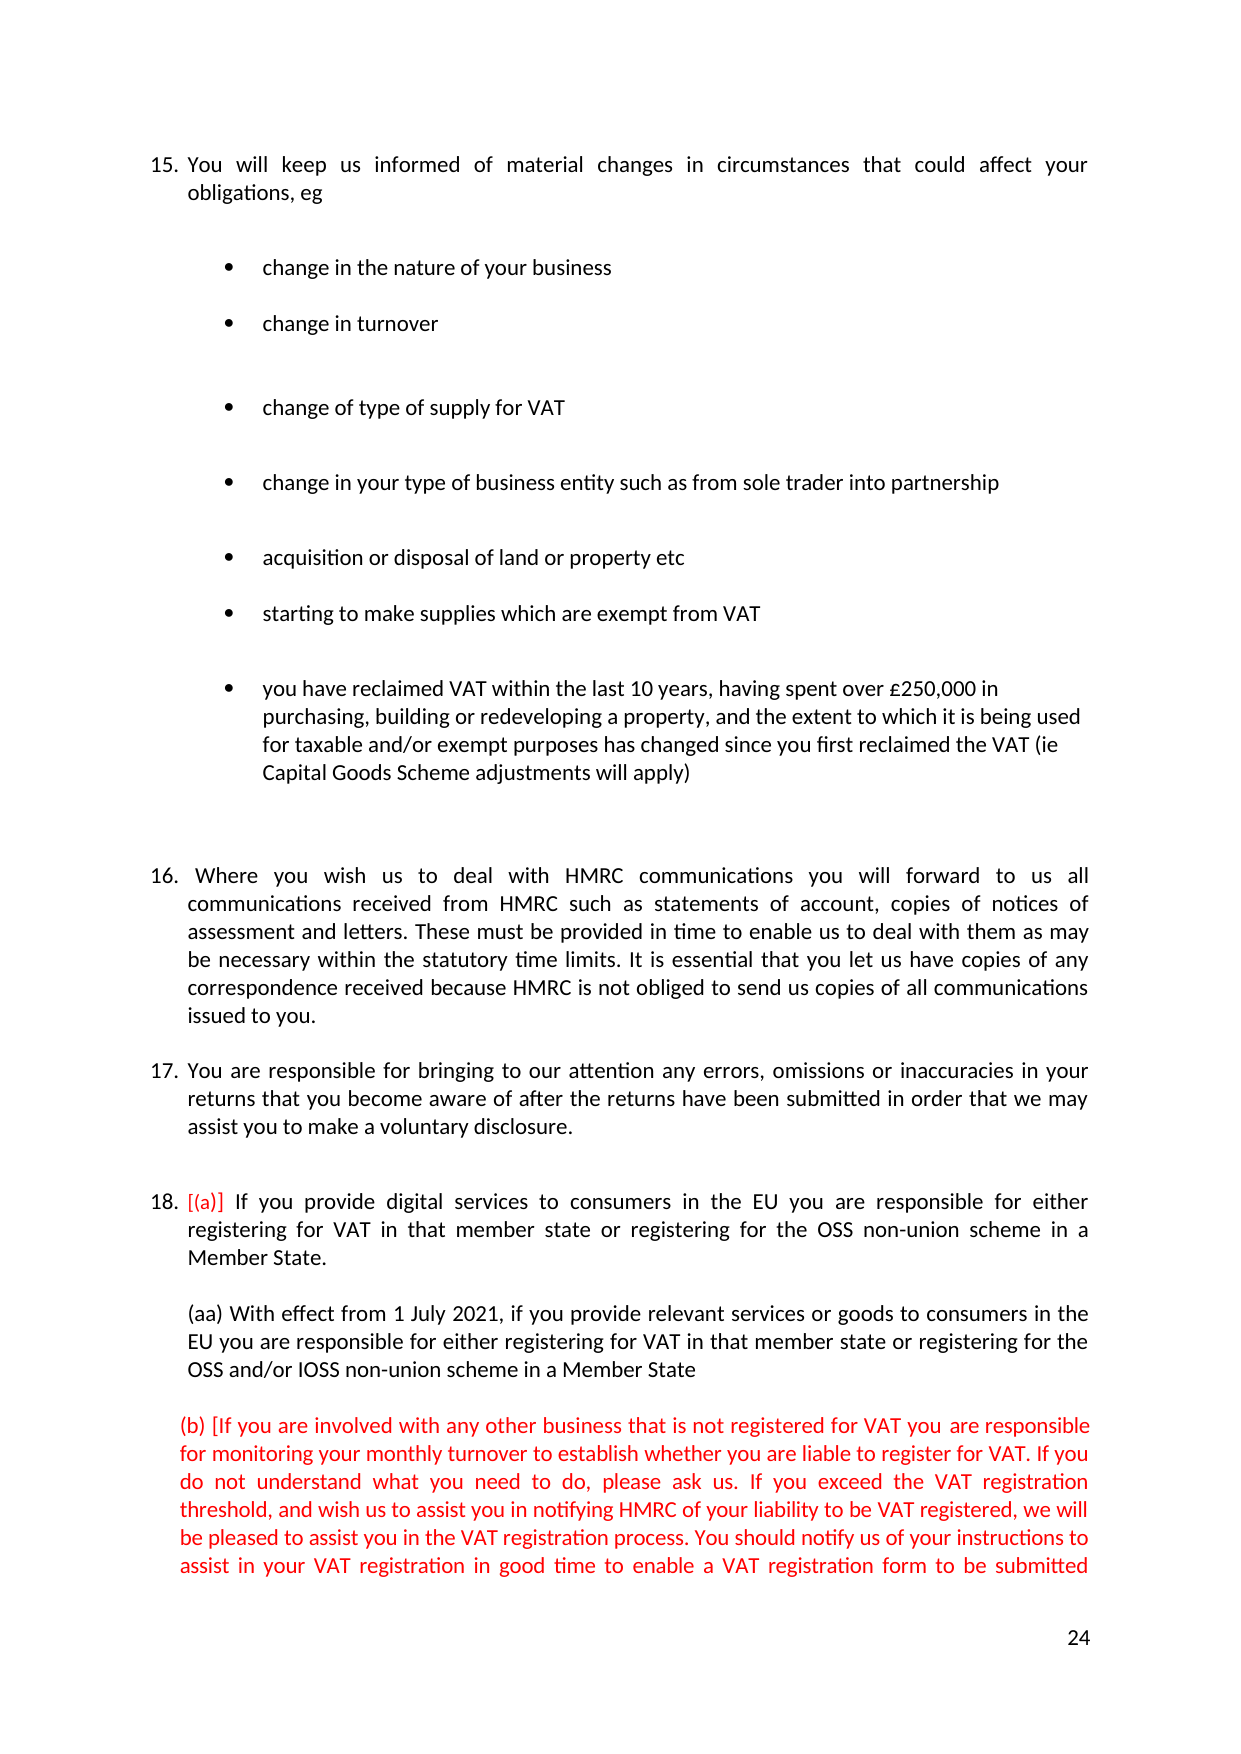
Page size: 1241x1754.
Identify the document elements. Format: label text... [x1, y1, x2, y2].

list [(a)] If you provide digital services to consumers in the EU you are responsible for either registering for VAT in that member state or registering for the OSS non-union scheme in a Member State. [150, 1187, 1090, 1271]
list you have reclaimed VAT within the last 10 years, having spent over £250,000 in purchasing, building or redeveloping a property, and the extent to which it is being used for taxable and/or exempt purposes has changed since you first reclaimed the VAT (ie Capital Goods Scheme adjustments will apply) [225, 674, 1090, 786]
list change in turnover [225, 309, 1090, 337]
list change in the nature of your business [225, 253, 1090, 281]
list (aa) With effect from 1 July 2021, if you provide relevant services or goods to consumers in the EU you are responsible for either registering for VAT in that member state or registering for the OSS and/or IOSS non-union scheme in a Member State [187, 1299, 1090, 1383]
list You will keep us informed of material changes in circumstances that could affect your obligations, eg [150, 150, 1090, 206]
list acquisition or disposal of land or property etc [225, 543, 1090, 571]
list change in your type of business entity such as from sole trader into partnership [225, 468, 1090, 496]
list Where you wish us to deal with HMRC communications you will forward to us all communications received from HMRC such as statements of account, copies of notices of assessment and letters. These must be provided in time to enable us to deal with them as may be necessary within the statutory time limits. It is essential that you let us have copies of any correspondence received because HMRC is not obliged to send us copies of all communications issued to you. [150, 861, 1090, 1029]
list change of type of supply for VAT [225, 393, 1090, 421]
list starting to make supplies which are exempt from VAT [225, 599, 1090, 627]
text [179, 1411, 1090, 1579]
list You are responsible for bringing to our attention any errors, omissions or inaccuracies in your returns that you become aware of after the returns have been submitted in order that we may assist you to make a voluntary disclosure. [150, 1056, 1090, 1140]
